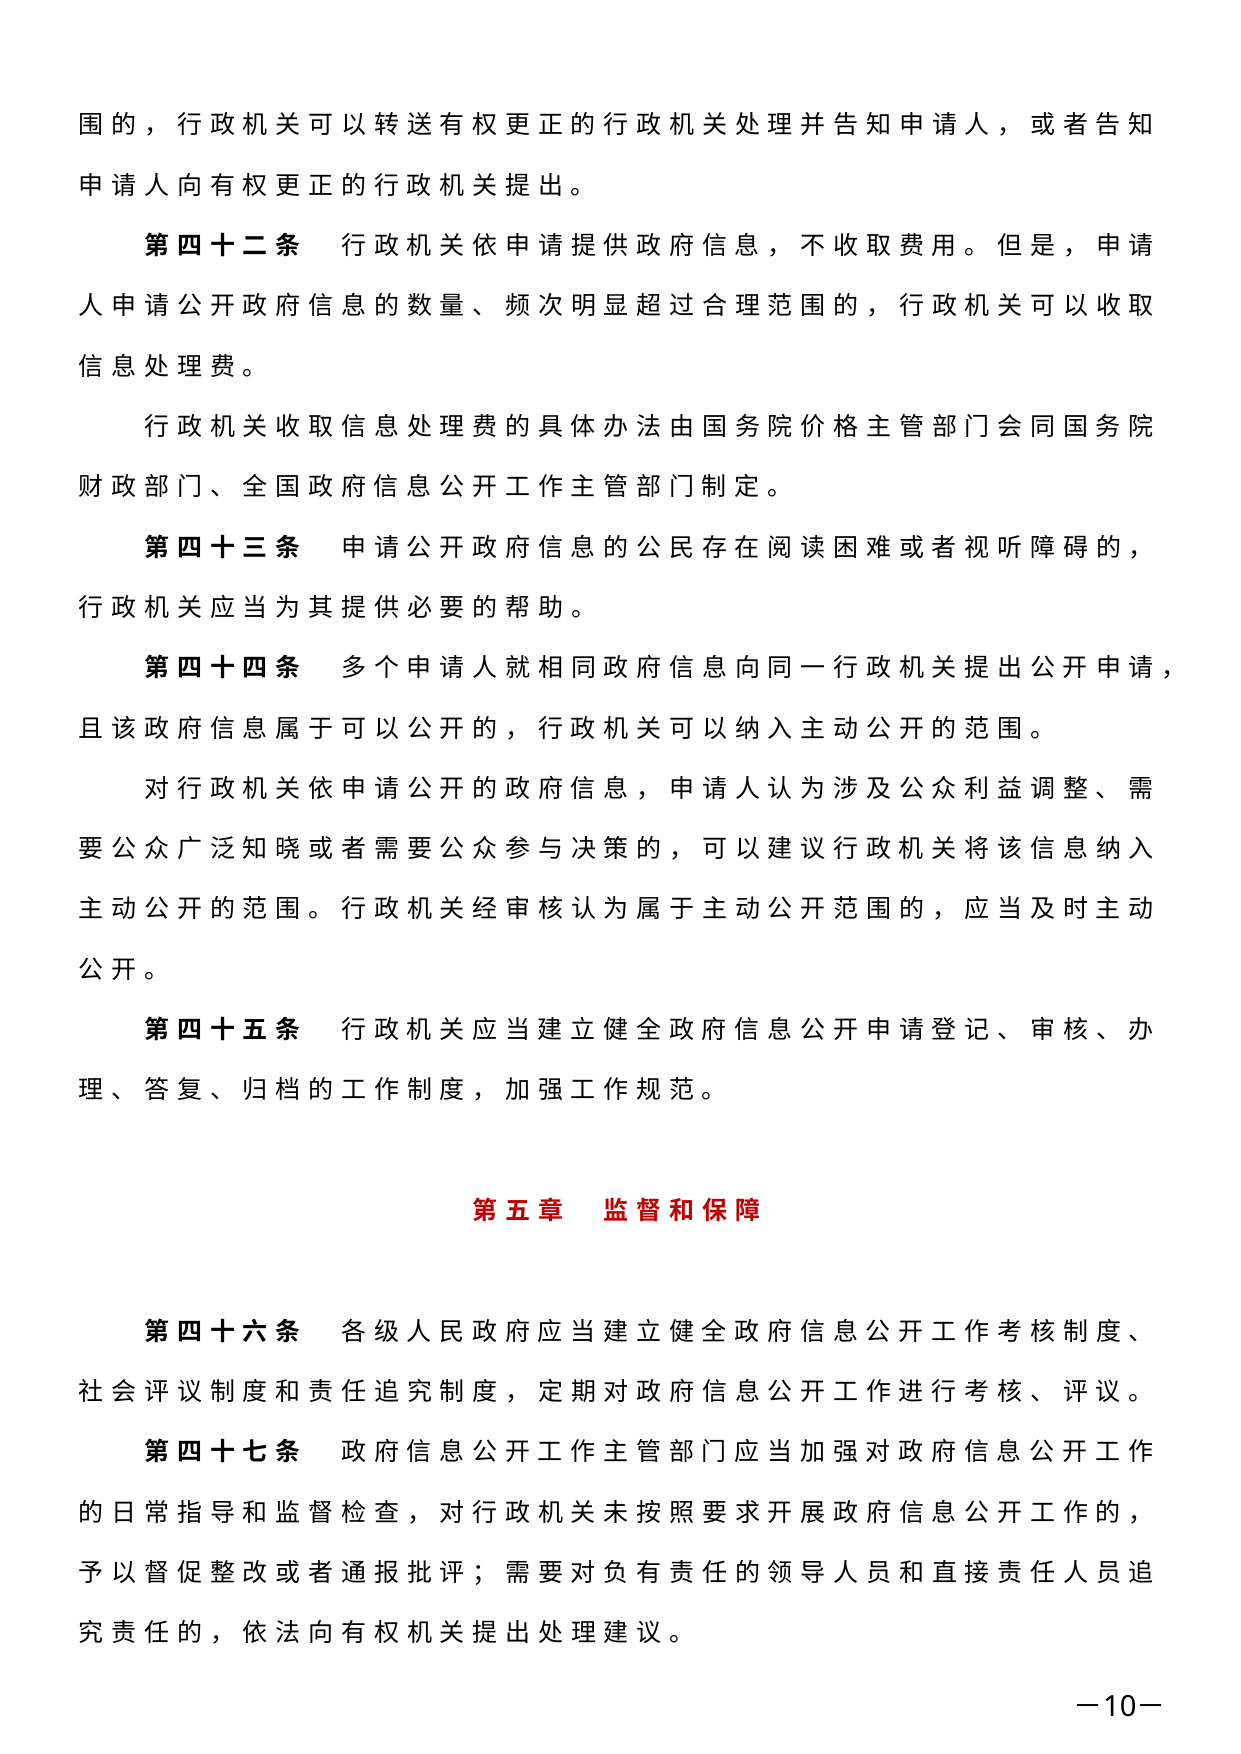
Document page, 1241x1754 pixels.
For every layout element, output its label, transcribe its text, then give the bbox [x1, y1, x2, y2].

text 第四十二条 行政机关依申请提供政府信息，不收取费用。但是，申请人申请公开政府信息的数量、频次明显超过合理范围的，行政机关可以收取信息处理费。 [79, 213, 1161, 394]
text 第四十四条 多个申请人就相同政府信息向同一行政机关提出公开申请，且该政府信息属于可以公开的，行政机关可以纳入主动公开的范围。 [79, 636, 1161, 756]
text 行政机关收取信息处理费的具体办法由国务院价格主管部门会同国务院财政部门、全国政府信息公开工作主管部门制定。 [79, 394, 1161, 515]
text 第四十五条 行政机关应当建立健全政府信息公开申请登记、审核、办理、答复、归档的工作制度，加强工作规范。 [79, 998, 1161, 1118]
text 对行政机关依申请公开的政府信息，申请人认为涉及公众利益调整、需要公众广泛知晓或者需要公众参与决策的，可以建议行政机关将该信息纳入主动公开的范围。行政机关经审核认为属于主动公开范围的，应当及时主动公开。 [79, 756, 1161, 998]
text 第四十三条 申请公开政府信息的公民存在阅读困难或者视听障碍的，行政机关应当为其提供必要的帮助。 [79, 515, 1161, 636]
text 第四十七条 政府信息公开工作主管部门应当加强对政府信息公开工作的日常指导和监督检查，对行政机关未按照要求开展政府信息公开工作的，予以督促整改或者通报批评；需要对负有责任的领导人员和直接责任人员追究责任的，依法向有权机关提出处理建议。 [79, 1420, 1161, 1661]
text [79, 93, 1161, 213]
text 第四十六条 各级人民政府应当建立健全政府信息公开工作考核制度、社会评议制度和责任追究制度，定期对政府信息公开工作进行考核、评议。 [79, 1299, 1161, 1420]
subtitle 第五章 监督和保障 [79, 1178, 1161, 1239]
